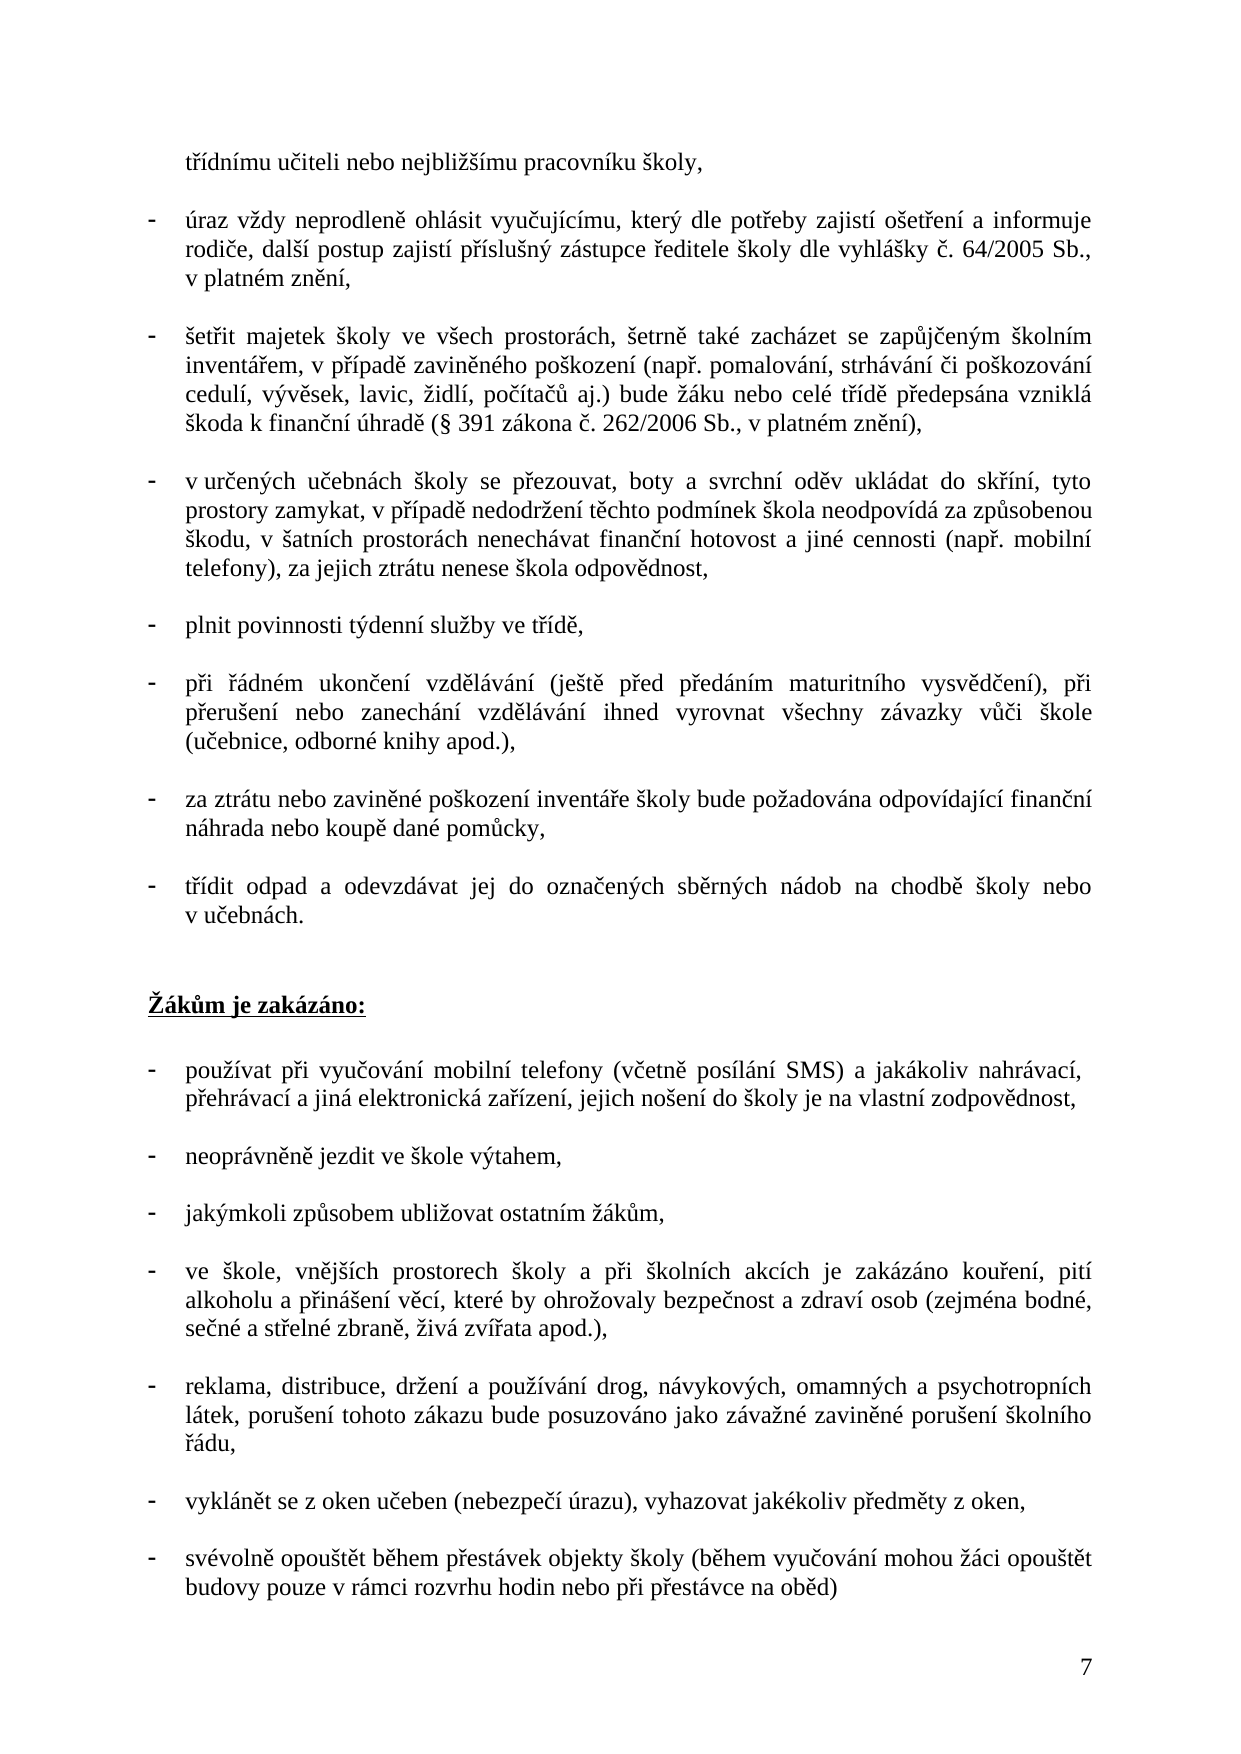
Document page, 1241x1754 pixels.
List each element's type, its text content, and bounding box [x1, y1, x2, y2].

list třídit odpad a odevzdávat jej do označených sběrných nádob na chodbě školy nebo v učebnách. [148, 871, 1093, 929]
list neoprávněně jezdit ve škole výtahem, [148, 1141, 1093, 1170]
list reklama, distribuce, držení a používání drog, návykových, omamných a psychotropních látek, porušení tohoto zákazu bude posuzováno jako závažné zaviněné porušení školního řádu, [148, 1371, 1093, 1457]
list úraz vždy neprodleně ohlásit vyučujícímu, který dle potřeby zajistí ošetření a informuje rodiče, další postup zajistí příslušný zástupce ředitele školy dle vyhlášky č. 64/2005 Sb., v platném znění, [148, 205, 1093, 292]
list ve škole, vnějších prostorech školy a při školních akcích je zakázáno kouření, pití alkoholu a přinášení věcí, které by ohrožovaly bezpečnost a zdraví osob (zejména bodné, sečné a střelné zbraně, živá zvířata apod.), [148, 1256, 1093, 1342]
list jakýmkoli způsobem ubližovat ostatním žákům, [148, 1198, 1093, 1227]
list používat při vyučování mobilní telefony (včetně posílání SMS) a jakákoliv nahrávací, přehrávací a jiná elektronická zařízení, jejich nošení do školy je na vlastní zodpovědnost, [148, 1055, 1093, 1112]
list v určených učebnách školy se přezouvat, boty a svrchní oděv ukládat do skříní, tyto prostory zamykat, v případě nedodržení těchto podmínek škola neodpovídá za způsobenou škodu, v šatních prostorách nenechávat finanční hotovost a jiné cennosti (např. mobilní telefony), za jejich ztrátu nenese škola odpovědnost, [148, 466, 1093, 582]
list svévolně opouštět během přestávek objekty školy (během vyučování mohou žáci opouštět budovy pouze v rámci rozvrhu hodin nebo při přestávce na oběd) [148, 1543, 1093, 1601]
list za ztrátu nebo zaviněné poškození inventáře školy bude požadována odpovídající finanční náhrada nebo koupě dané pomůcky, [148, 784, 1093, 842]
list při řádném ukončení vzdělávání (ještě před předáním maturitního vysvědčení), při přerušení nebo zanechání vzdělávání ihned vyrovnat všechny závazky vůči škole (učebnice, odborné knihy apod.), [148, 669, 1093, 756]
list šetřit majetek školy ve všech prostorách, šetrně také zacházet se zapůjčeným školním inventářem, v případě zaviněného poškození (např. pomalování, strhávání či poškozování cedulí, vývěsek, lavic, židlí, počítačů aj.) bude žáku nebo celé třídě předepsána vzniklá škoda k finanční úhradě (§ 391 zákona č. 262/2006 Sb., v platném znění), [148, 321, 1093, 437]
list plnit povinnosti týdenní služby ve třídě, [148, 611, 1093, 640]
text Žákům je zakázáno: [148, 987, 1093, 1021]
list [148, 148, 1093, 177]
list vyklánět se z oken učeben (nebezpečí úrazu), vyhazovat jakékoliv předměty z oken, [148, 1486, 1093, 1515]
